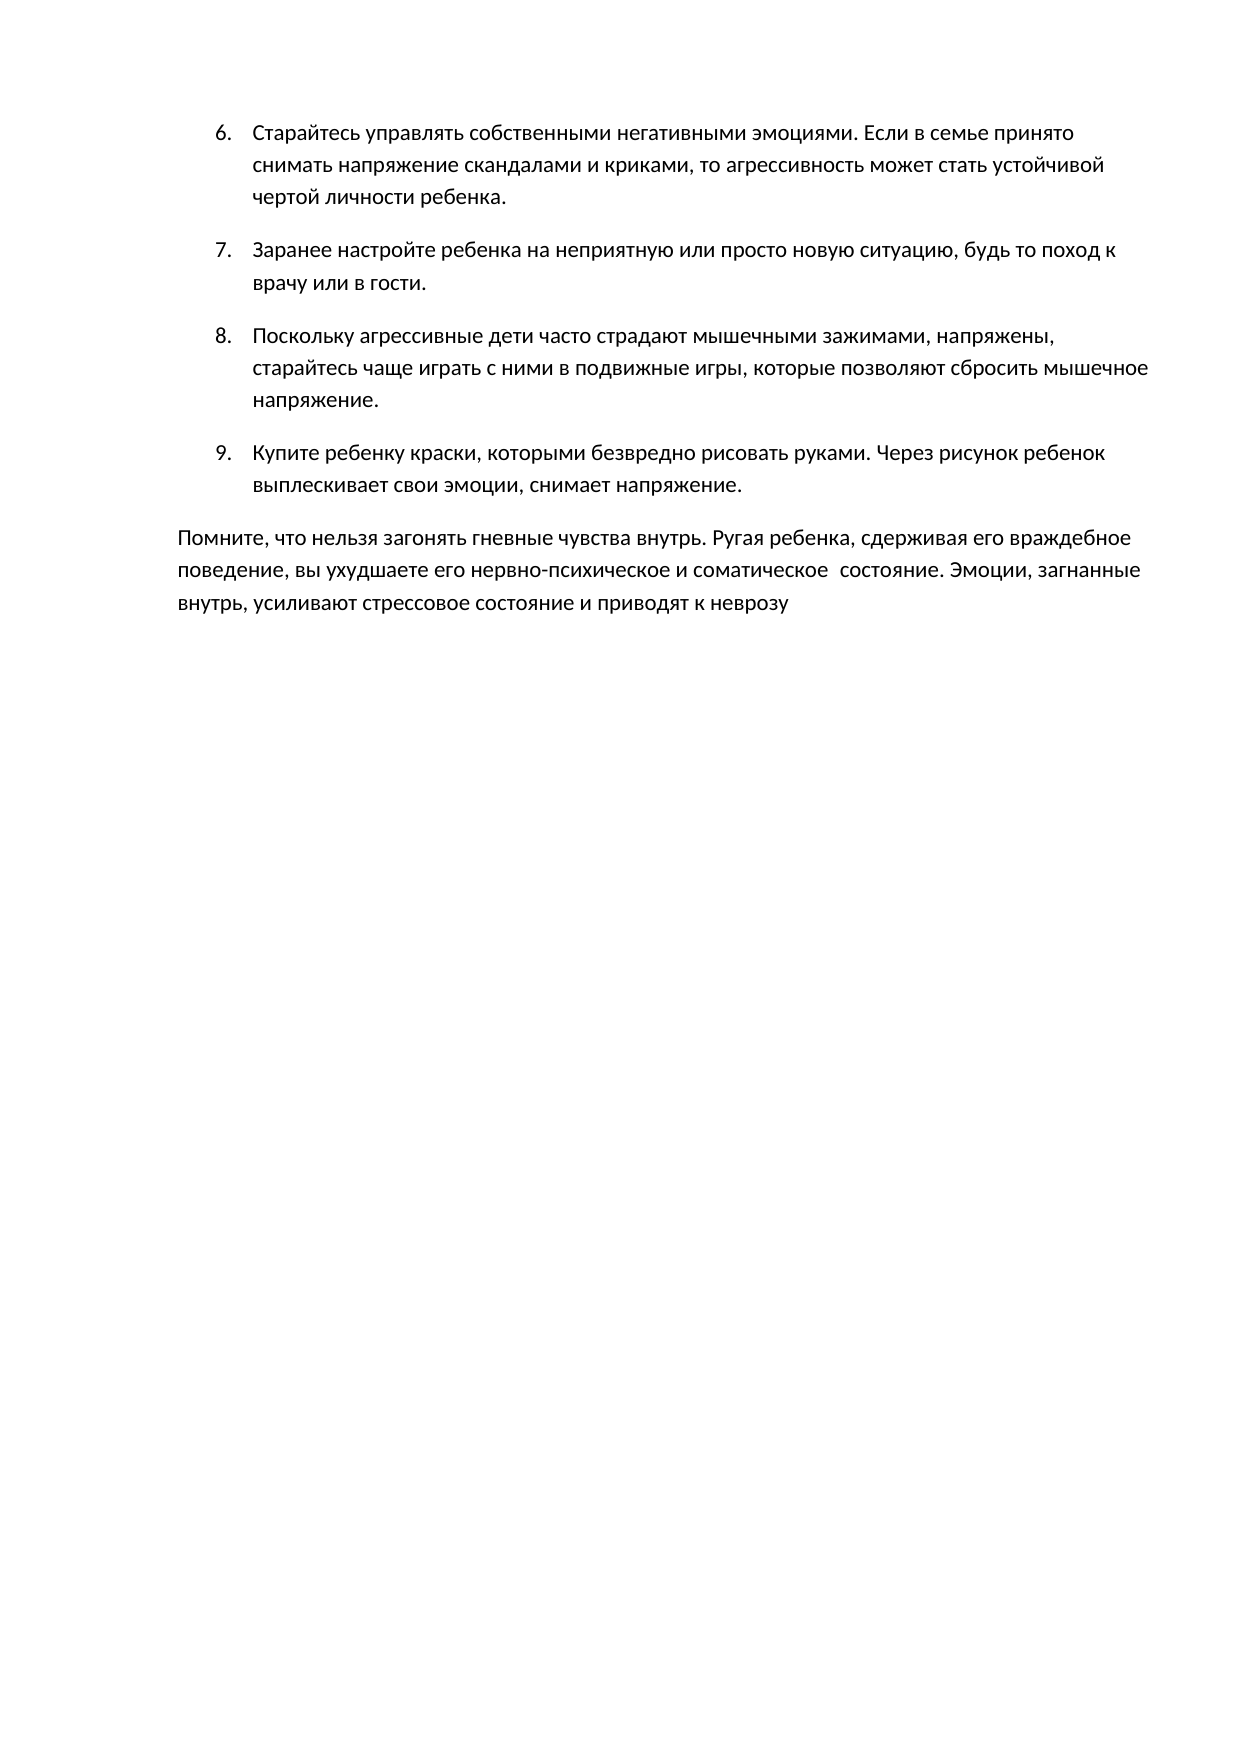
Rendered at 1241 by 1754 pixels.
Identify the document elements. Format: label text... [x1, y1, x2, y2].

list Старайтесь управлять собственными негативными эмоциями. Если в семье принято снимать напряжение скандалами и криками, то агрессивность может стать устойчивой чертой личности ребенка. [215, 118, 1152, 211]
list Заранее настройте ребенка на неприятную или просто новую ситуацию, будь то поход к врачу или в гости. [215, 236, 1152, 296]
text Помните, что нельзя загонять гневные чувства внутрь. Ругая ребенка, сдерживая его враждебное поведение, вы ухудшаете его нервно-психическое и соматическое состояние. Эмоции, загнанные внутрь, усиливают стрессовое состояние и приводят к неврозу [177, 523, 1152, 616]
list Поскольку агрессивные дети часто страдают мышечными зажимами, напряжены, старайтесь чаще играть с ними в подвижные игры, которые позволяют сбросить мышечное напряжение. [215, 321, 1152, 413]
list Купите ребенку краски, которыми безвредно рисовать руками. Через рисунок ребенок выплескивает свои эмоции, снимает напряжение. [215, 438, 1152, 498]
